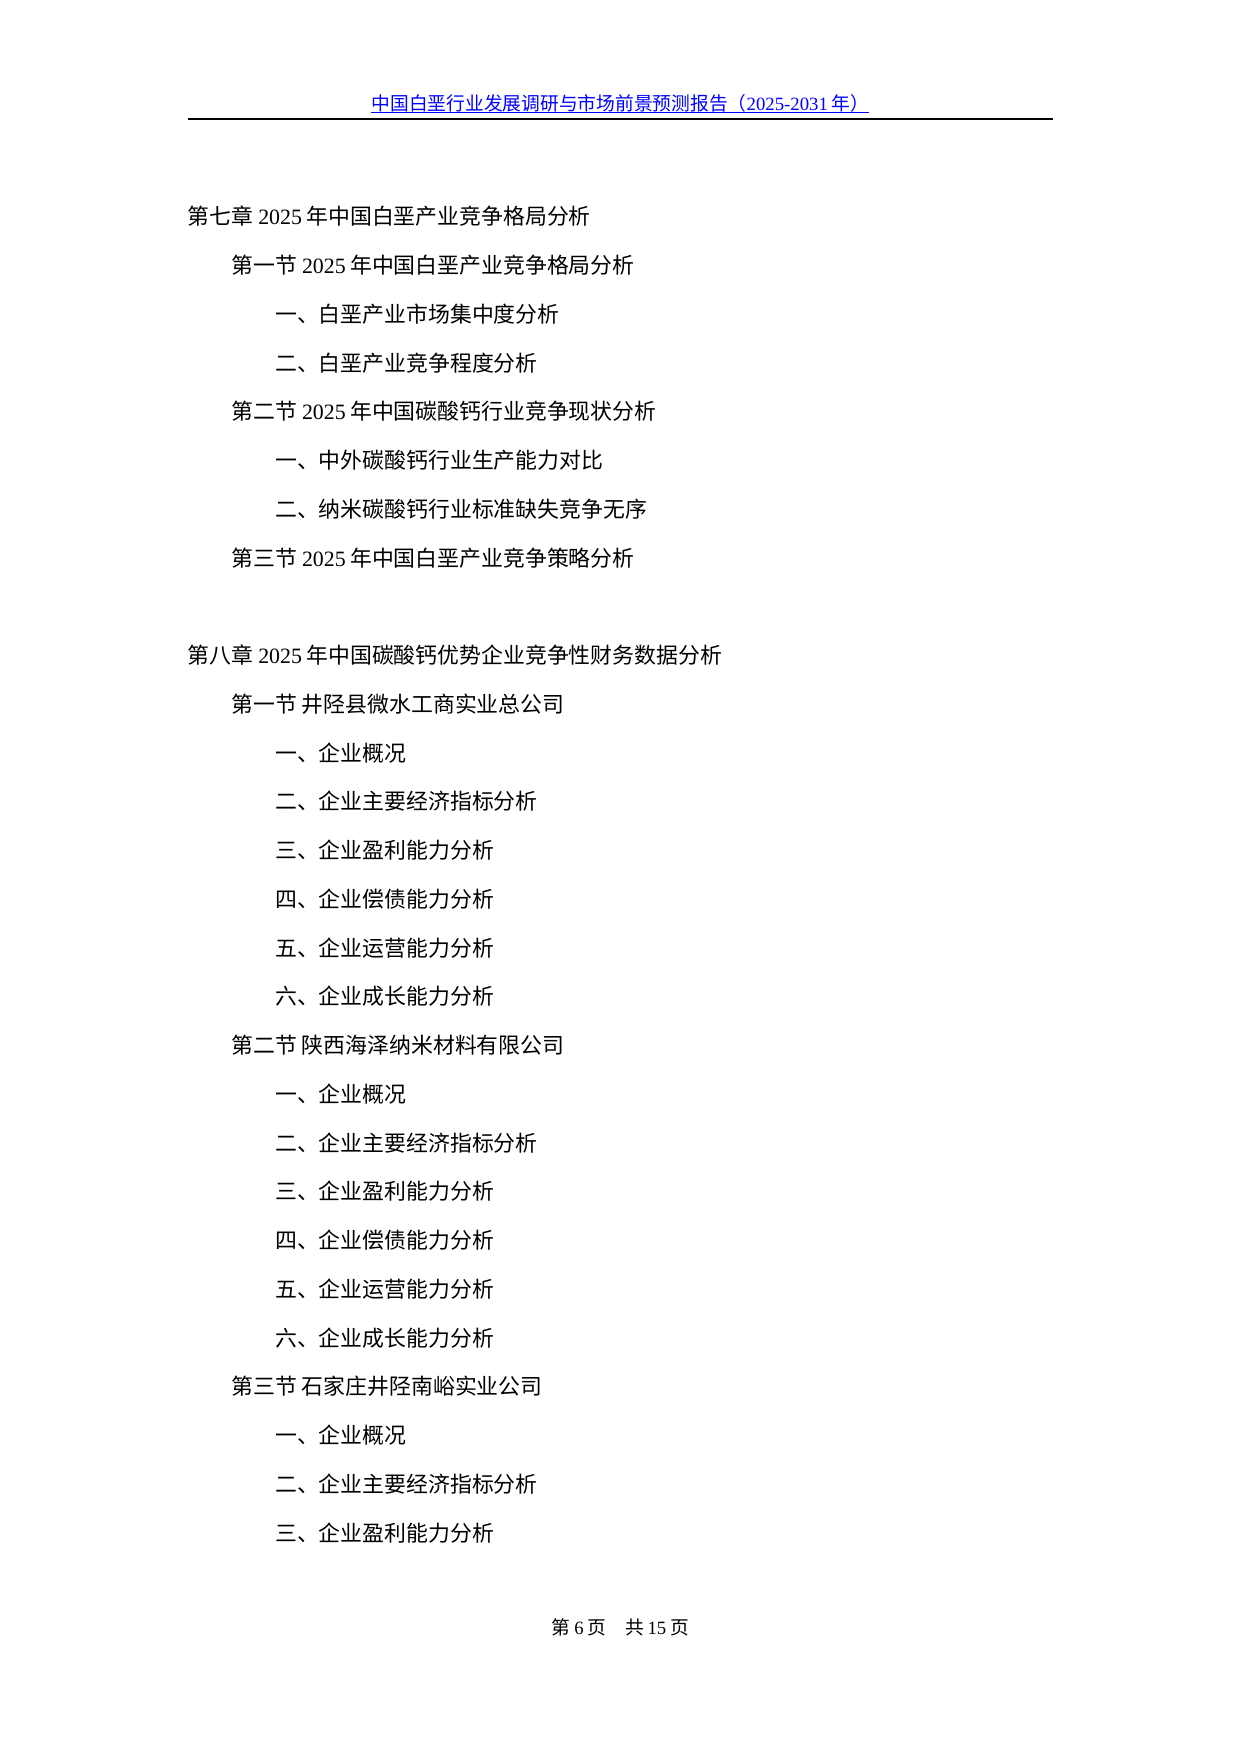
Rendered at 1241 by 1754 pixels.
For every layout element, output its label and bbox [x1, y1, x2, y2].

text [187, 150, 1053, 1548]
